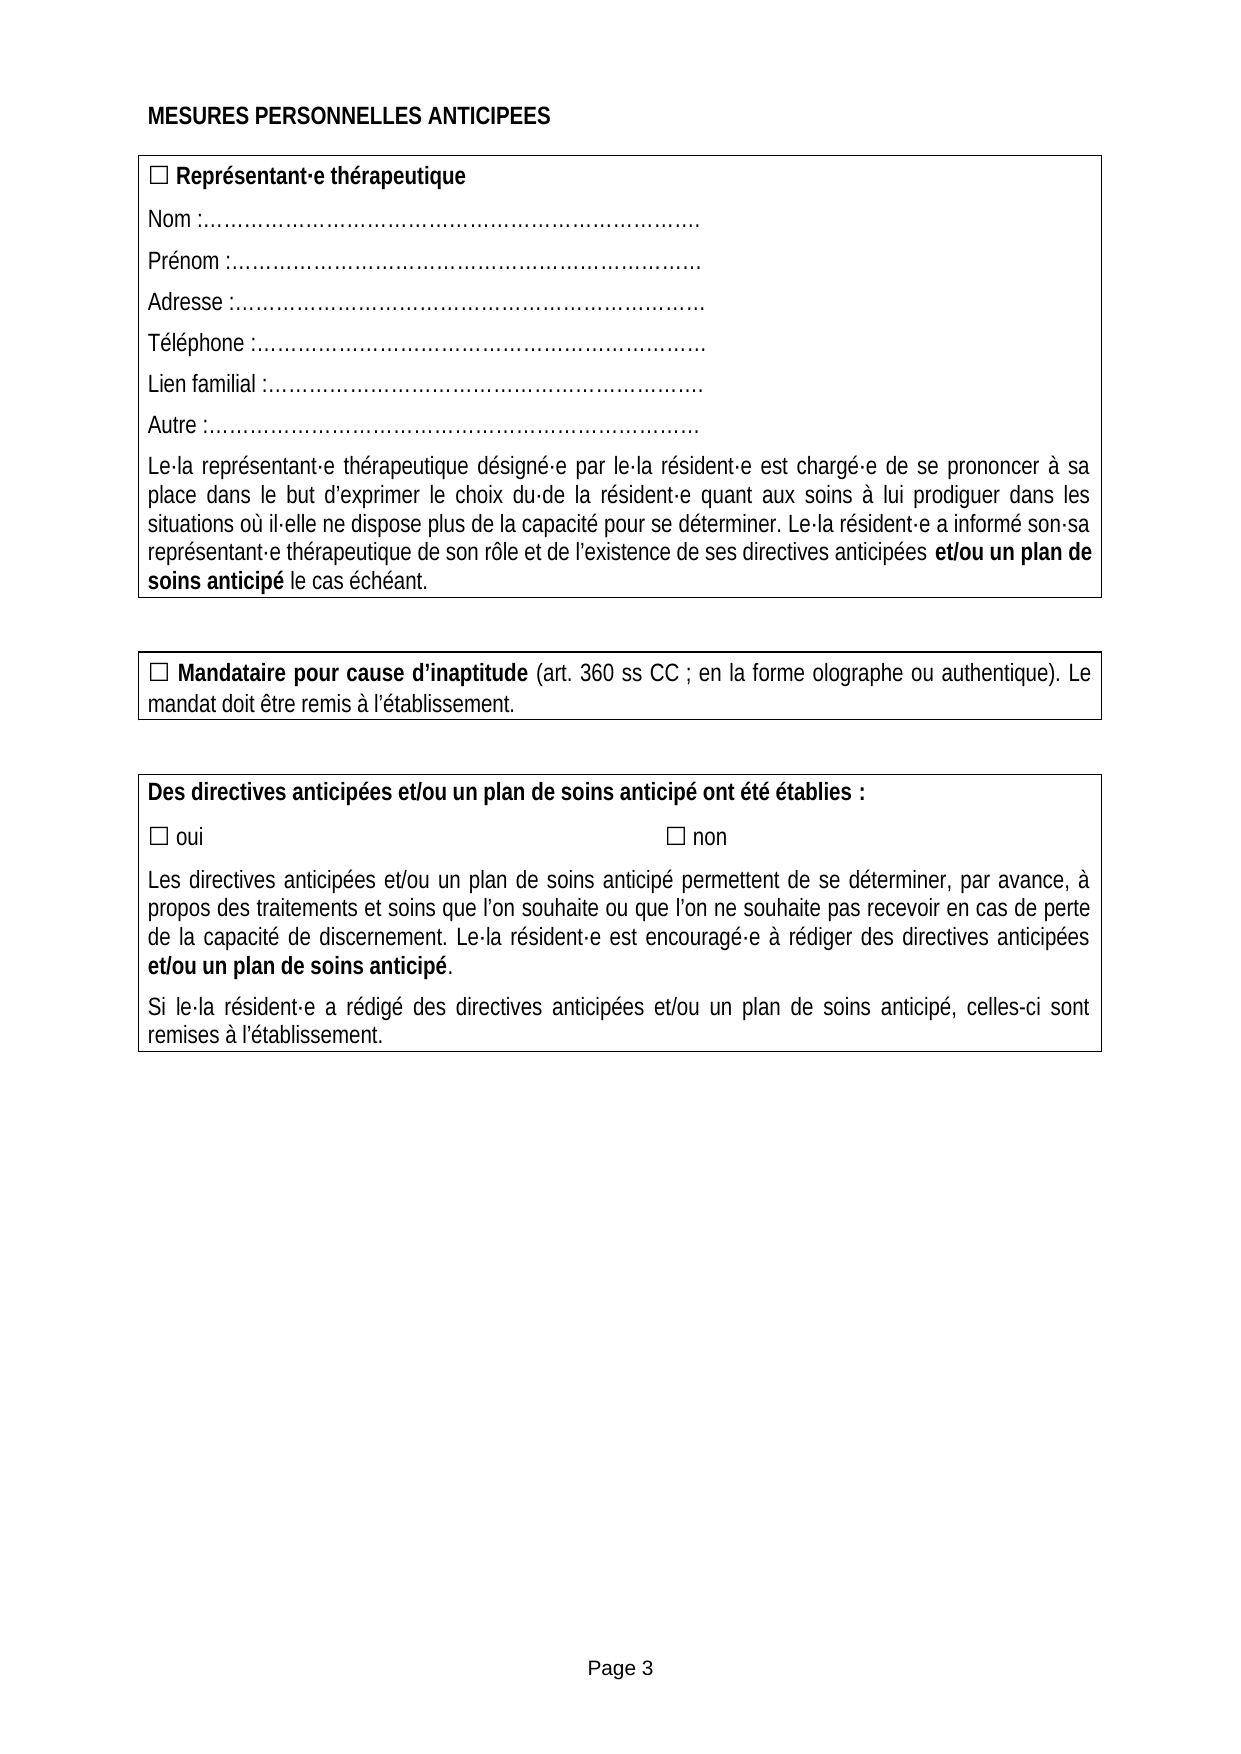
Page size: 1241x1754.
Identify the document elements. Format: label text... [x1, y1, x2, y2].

text Adresse :…………………………………………………………… [139, 284, 1101, 315]
text Représentant·e thérapeutique [139, 156, 1101, 192]
text Le·la représentant·e thérapeutique désigné·e par le·la résident·e est chargé·e de se prononcer à sa place dans le but d’exprimer le choix du·de la résident·e quant aux soins à lui prodiguer dans les situations où il·elle ne dispose plus de la capacité pour se déterminer. Le·la résident·e a informé son·sa représentant·e thérapeutique de son rôle et de l’existence de ses directives anticipées et/ou un plan de soins anticipé le cas échéant. [139, 448, 1101, 597]
text Téléphone :………………………………………………………… [139, 325, 1101, 357]
text MESURES PERSONNELLES ANTICIPEES [148, 101, 1092, 130]
text Autre :……………………………………………………………… [139, 407, 1101, 439]
text Prénom :…………………………………………………………… [139, 242, 1101, 274]
text Si le·la résident·e a rédigé des directives anticipées et/ou un plan de soins anticipé, celles-ci sont remises à l’établissement. [139, 989, 1101, 1051]
text Lien familial :………………………………………………………. [139, 366, 1101, 398]
text Les directives anticipées et/ou un plan de soins anticipé permettent de se déterminer, par avance, à propos des traitements et soins que l’on souhaite ou que l’on ne souhaite pas recevoir en cas de perte de la capacité de discernement. Le·la résident·e est encouragé·e à rédiger des directives anticipées et/ou un plan de soins anticipé. [139, 862, 1101, 979]
text Mandataire pour cause d’inaptitude (art. 360 ss CC ; en la forme olographe ou authentique). Le mandat doit être remis à l’établissement. [139, 653, 1101, 719]
text Des directives anticipées et/ou un plan de soins anticipé ont été établies : [139, 775, 1101, 806]
text Nom :………………………………………………………………. [139, 201, 1101, 233]
text oui non [139, 815, 1101, 852]
